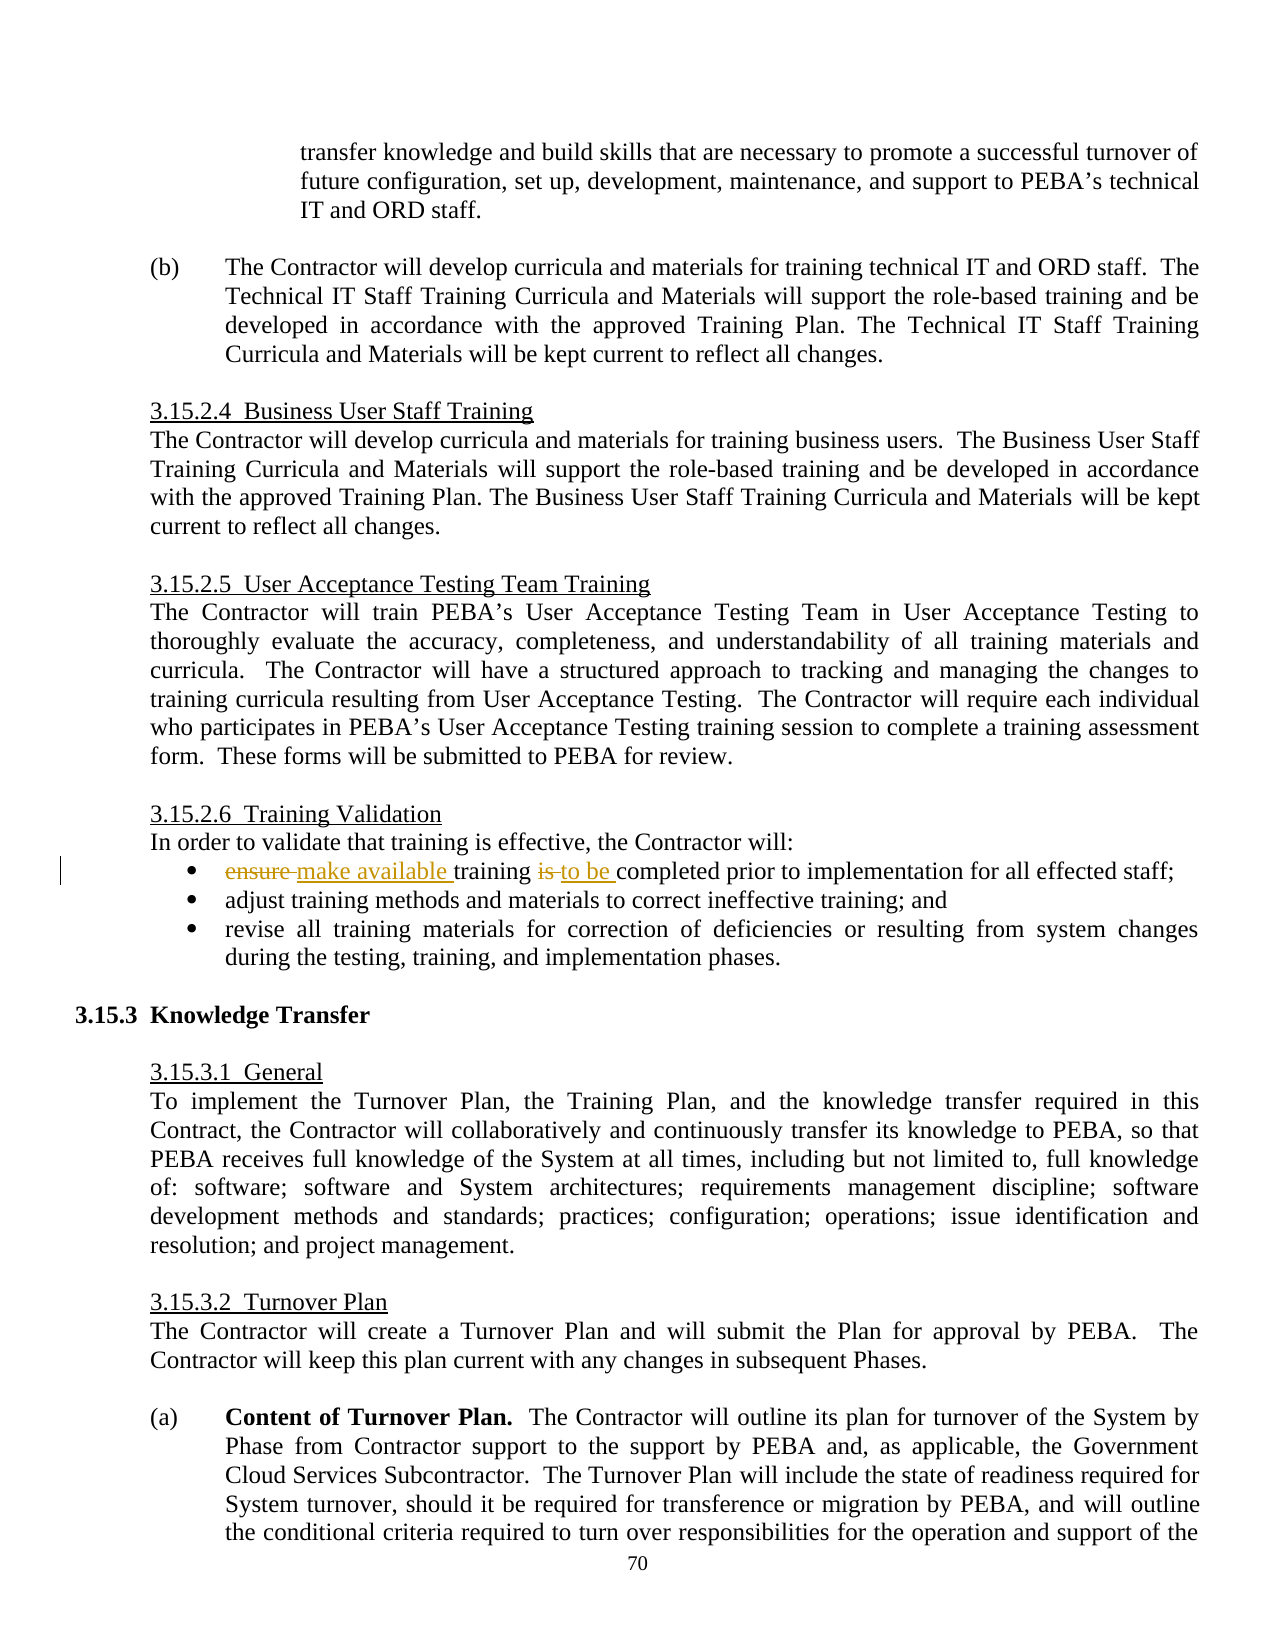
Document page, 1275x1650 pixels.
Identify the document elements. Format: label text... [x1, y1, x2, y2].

list The Contractor will develop curricula and materials for training technical IT and ORD staff. The Technical IT Staff Training Curricula and Materials will support the role-based training and be developed in accordance with the approved Training Plan. The Technical IT Staff Training Curricula and Materials will be kept current to reflect all changes. [150, 252, 1200, 367]
text 3.15.2.6 Training Validation [150, 799, 1200, 827]
text 3.15.2.4 Business User Staff Training [150, 396, 1200, 425]
text The Contractor will train PEBA’s User Acceptance Testing Team in User Acceptance Testing to thoroughly evaluate the accuracy, completeness, and understandability of all training materials and curricula. The Contractor will have a structured approach to tracking and managing the changes to training curricula resulting from User Acceptance Testing. The Contractor will require each individual who participates in PEBA’s User Acceptance Testing training session to complete a training assessment form. These forms will be submitted to PEBA for review. [150, 597, 1200, 770]
text The Contractor will develop curricula and materials for training business users. The Business User Staff Training Curricula and Materials will support the role-based training and be developed in accordance with the approved Training Plan. The Business User Staff Training Curricula and Materials will be kept current to reflect all changes. [150, 425, 1200, 540]
text 3.15.3.2 Turnover Plan [150, 1287, 1200, 1316]
text To implement the Turnover Plan, the Training Plan, and the knowledge transfer required in this Contract, the Contractor will collaboratively and continuously transfer its knowledge to PEBA, so that PEBA receives full knowledge of the System at all times, including but not limited to, full knowledge of: software; software and System architectures; requirements management discipline; software development methods and standards; practices; configuration; operations; issue identification and resolution; and project management. [150, 1086, 1200, 1259]
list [225, 137, 1200, 224]
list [150, 1402, 1200, 1546]
list adjust training methods and materials to correct ineffective training; and [187, 885, 1200, 914]
text 3.15.2.5 User Acceptance Testing Team Training [150, 569, 1200, 597]
text In order to validate that training is effective, the Contractor will: [150, 827, 1200, 856]
list 3.15.3.1 General [150, 1057, 1200, 1086]
list Knowledge Transfer [75, 1000, 1200, 1029]
list revise all training materials for correction of deficiencies or resulting from system changes during the testing, training, and implementation phases. [187, 914, 1200, 971]
list training completed prior to implementation for all effected staff; [187, 856, 1200, 885]
text The Contractor will create a Turnover Plan and will submit the Plan for approval by PEBA. The Contractor will keep this plan current with any changes in subsequent Phases. [150, 1316, 1200, 1374]
